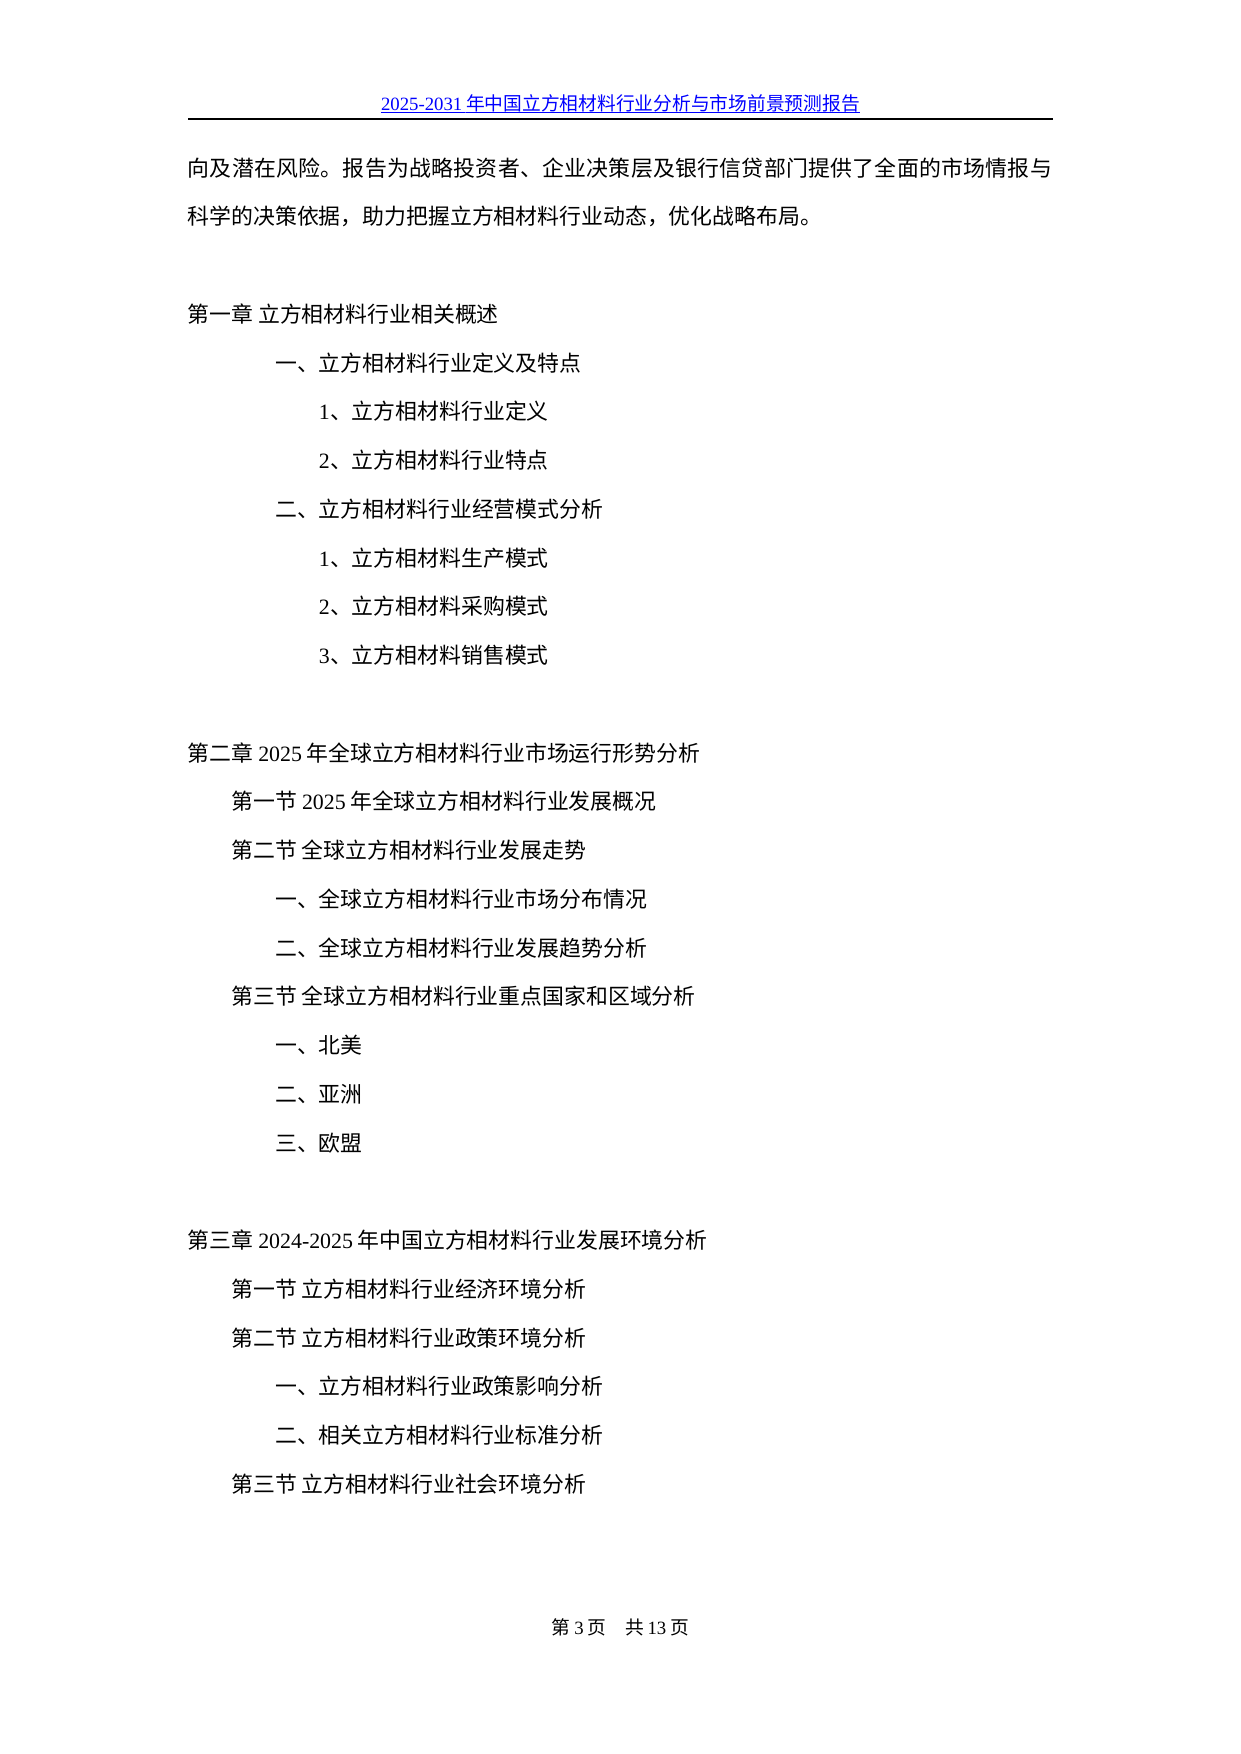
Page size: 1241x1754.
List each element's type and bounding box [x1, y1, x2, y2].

text [187, 150, 1053, 1499]
